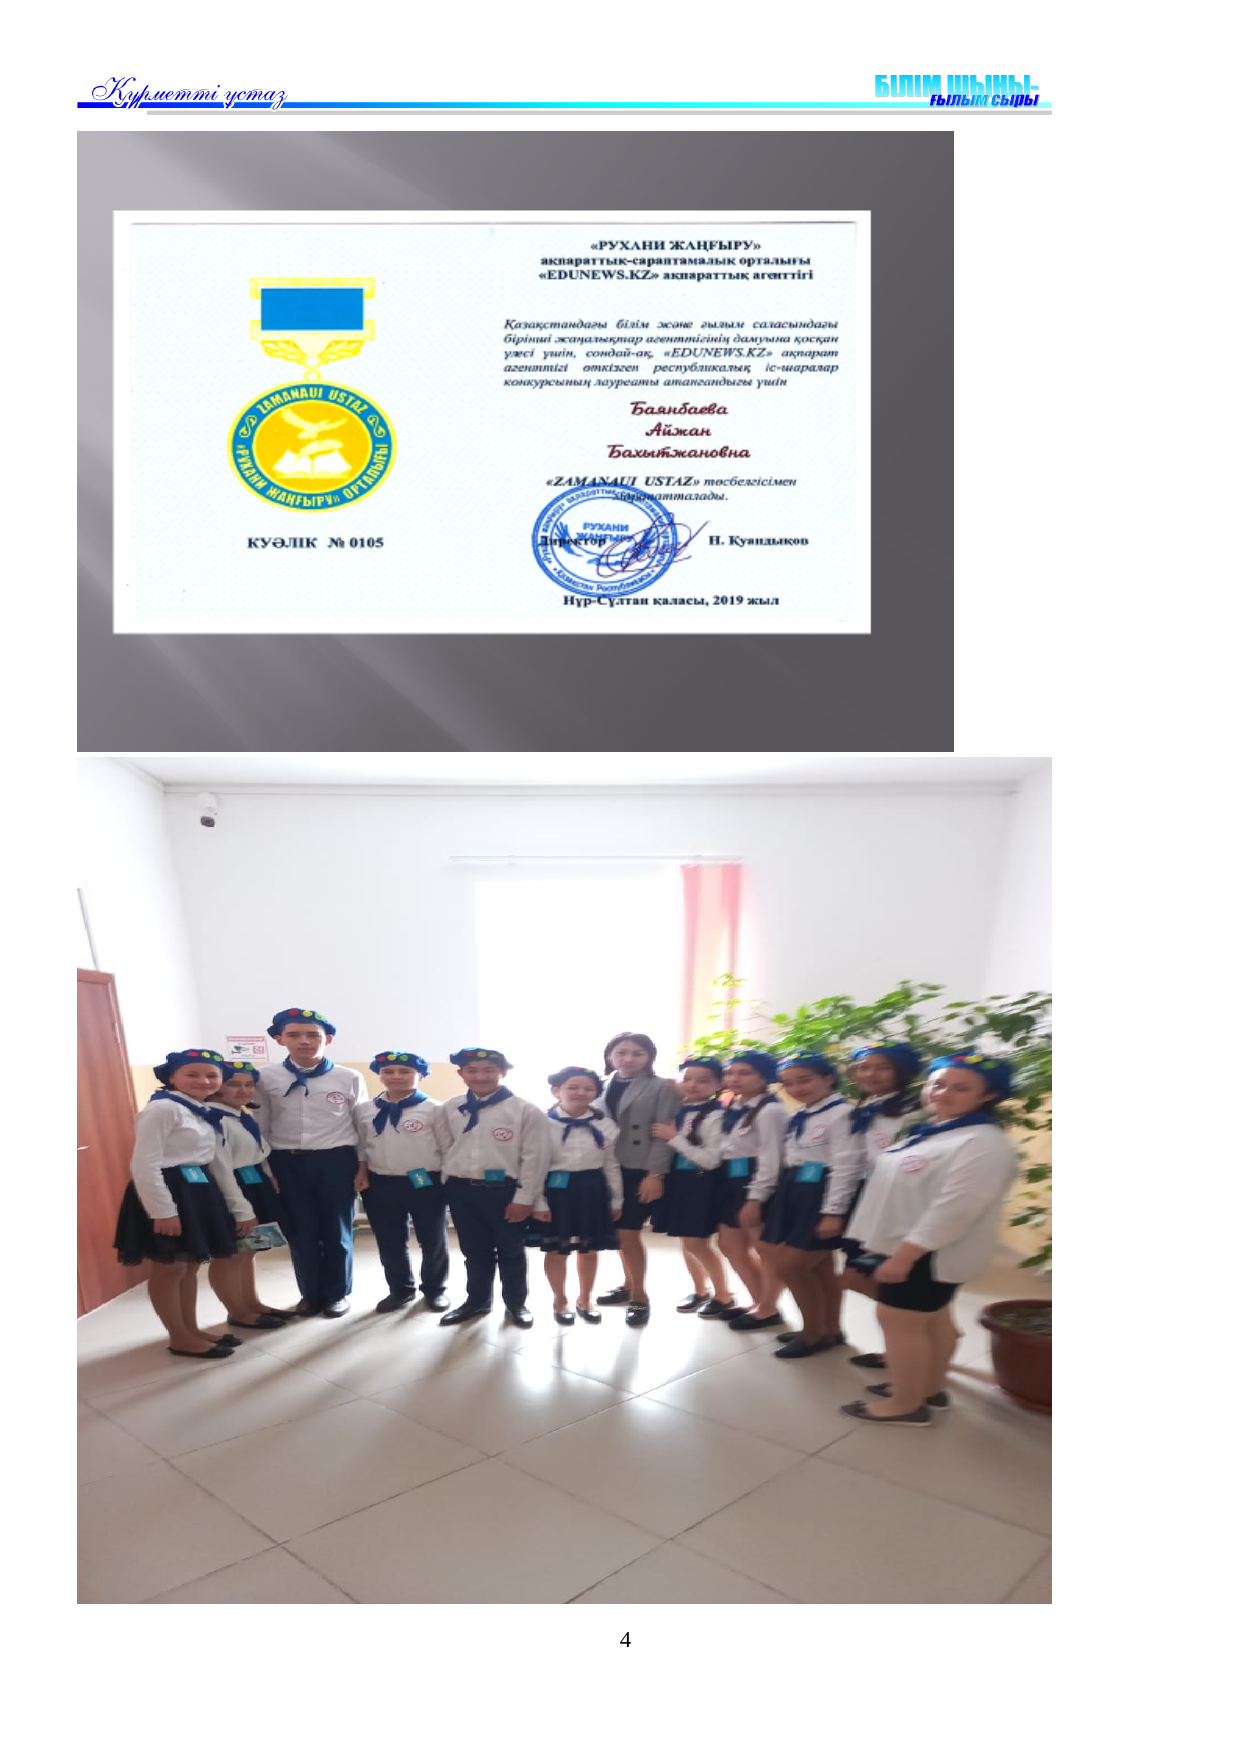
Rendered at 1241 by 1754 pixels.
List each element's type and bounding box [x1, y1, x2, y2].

picture [77, 757, 1052, 1604]
picture [77, 75, 1052, 115]
picture [77, 131, 954, 752]
